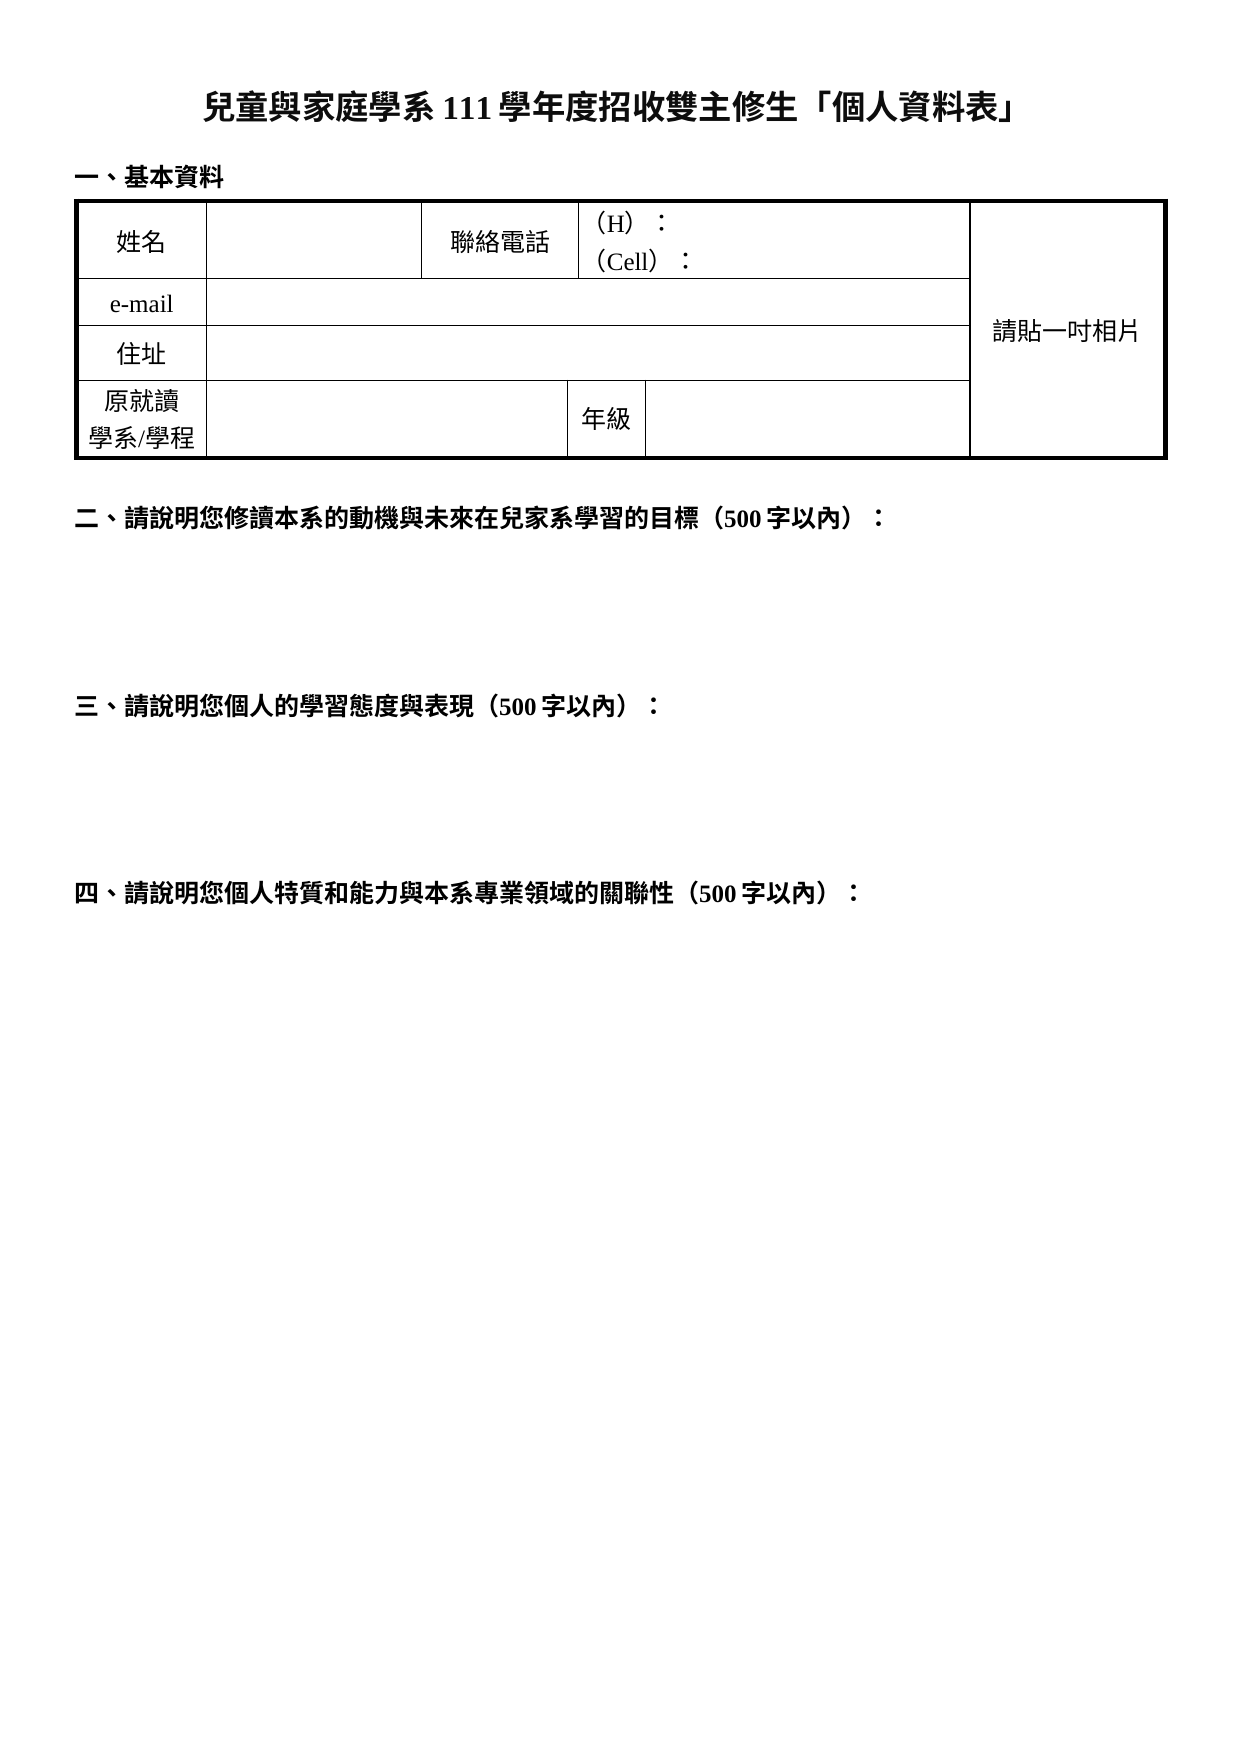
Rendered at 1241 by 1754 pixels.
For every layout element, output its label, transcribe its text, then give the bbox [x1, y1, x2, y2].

table_header [207, 203, 421, 278]
table_header 聯絡電話 [422, 203, 578, 278]
table_cell [207, 381, 567, 456]
text 四、請說明您個人特質和能力與本系專業領域的關聯性（500字以內）： [74, 873, 1152, 910]
table_header 姓名 [79, 203, 206, 278]
table_header 請貼一吋相片 [971, 203, 1163, 456]
table_cell [207, 279, 969, 325]
text 二、請說明您修讀本系的動機與未來在兒家系學習的目標（500字以內）： [74, 498, 1152, 535]
table_cell e-mail [79, 279, 206, 325]
table_cell [646, 381, 969, 456]
text 三、請說明您個人的學習態度與表現（500字以內）： [74, 685, 1152, 723]
table_cell 原就讀 學系/學程 [79, 381, 206, 456]
table_header （H）： （Cell）： [579, 203, 969, 278]
text 一、基本資料 [74, 157, 1152, 195]
table_cell 住址 [79, 326, 206, 379]
text 兒童與家庭學系111學年度招收雙主修生「個人資料表」 [74, 67, 1152, 142]
table_cell 年級 [568, 381, 645, 456]
table_cell [207, 326, 969, 379]
